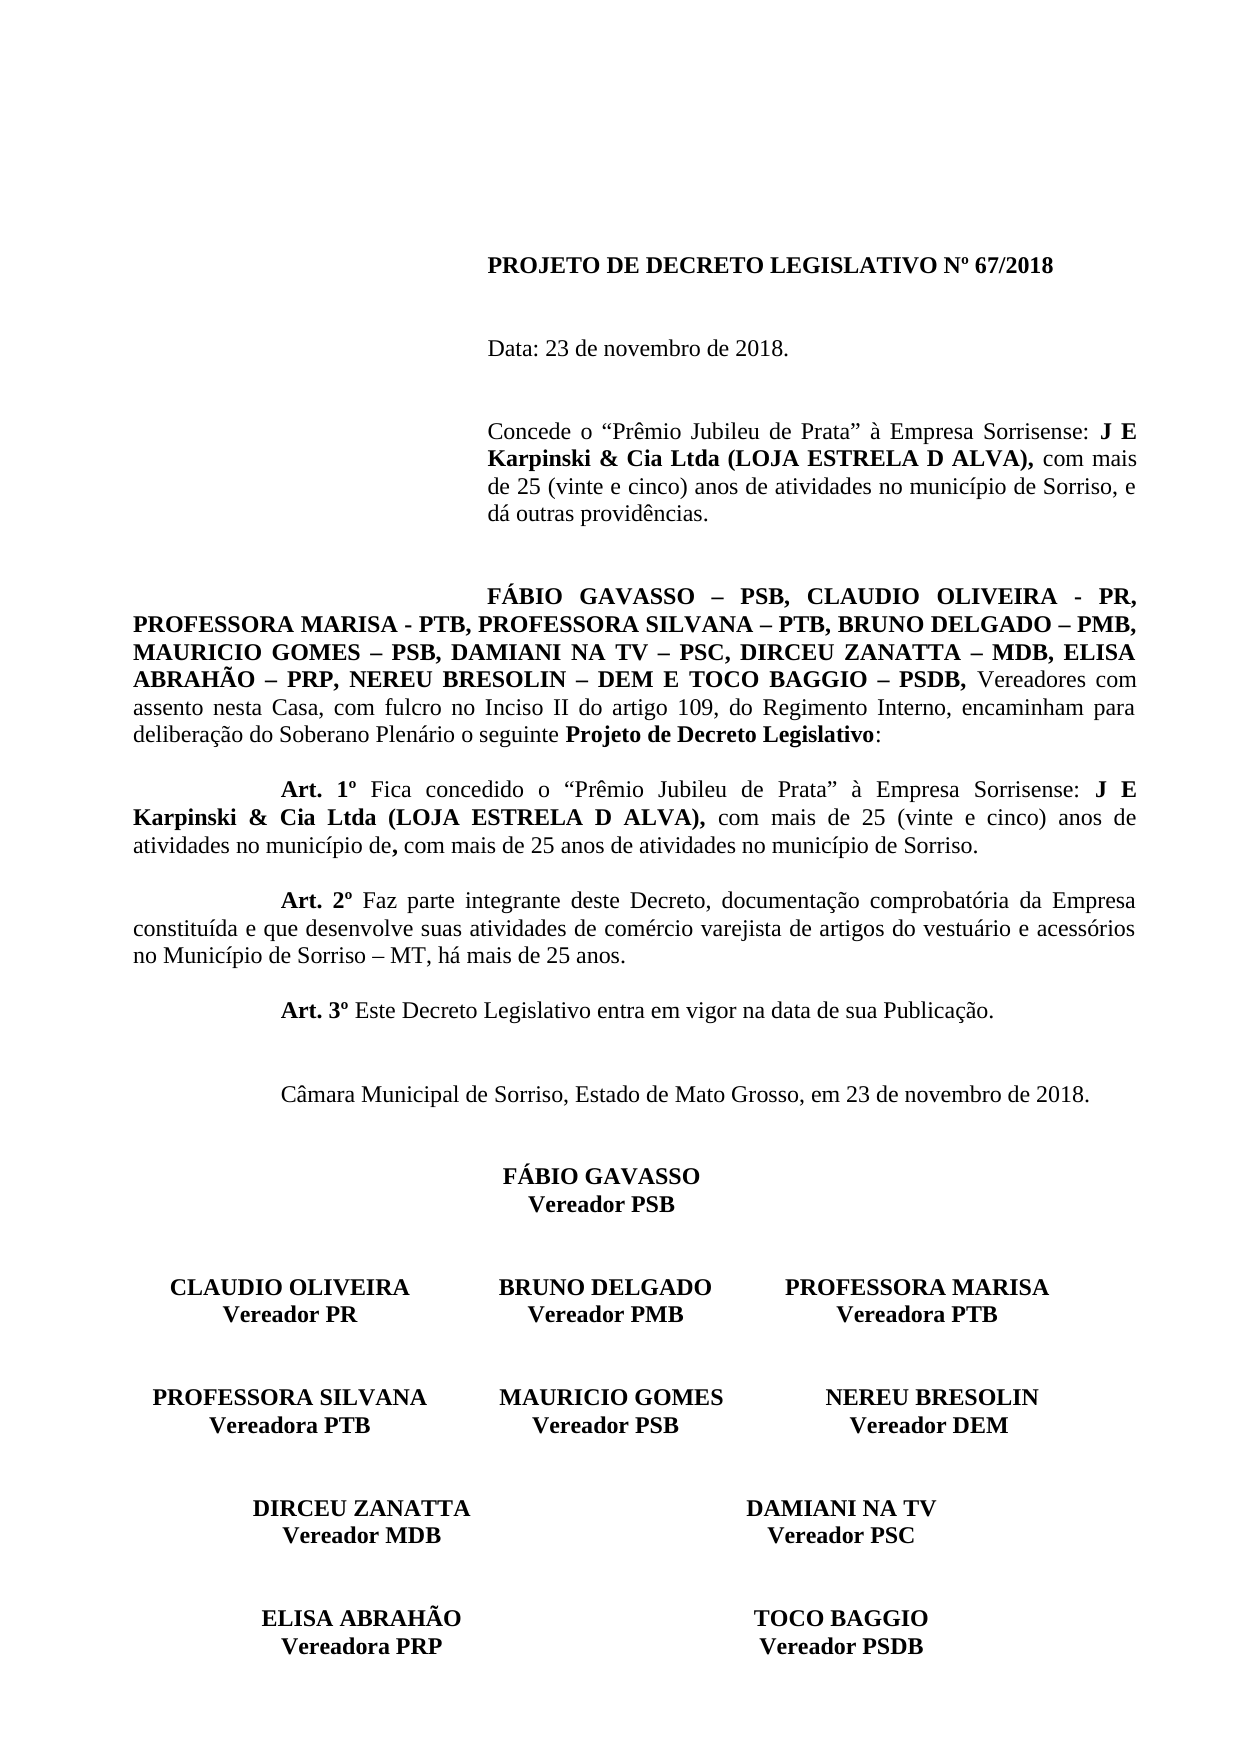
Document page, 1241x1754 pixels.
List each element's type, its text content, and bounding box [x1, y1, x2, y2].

table_header FÁBIO GAVASSO Vereador PSB [122, 1163, 1081, 1218]
text Concede o “Prêmio Jubileu de Prata” à Empresa Sorrisense: J E Karpinski & Cia Ltda (LOJA ESTRELA D ALVA), com mais de 25 (vinte e cinco) anos de atividades no município de Sorriso, e dá outras providências. [487, 417, 1137, 527]
text Art. 2º Faz parte integrante deste Decreto, documentação comprobatória da Empresa constituída e que desenvolve suas atividades de comércio varejista de artigos do vestuário e acessórios no Município de Sorriso – MT, há mais de 25 anos. [133, 886, 1137, 969]
table_cell TOCO BAGGIO Vereador PSDB [601, 1576, 1081, 1659]
text Art. 1º Fica concedido o “Prêmio Jubileu de Prata” à Empresa Sorrisense: J E Karpinski & Cia Ltda (LOJA ESTRELA D ALVA), com mais de 25 (vinte e cinco) anos de atividades no município de, com mais de 25 anos de atividades no município de Sorriso. [133, 776, 1137, 858]
table_cell NEREU BRESOLIN Vereador DEM [753, 1383, 1081, 1438]
table_header DAMIANI NA TV Vereador PSC [601, 1466, 1081, 1576]
text Câmara Municipal de Sorriso, Estado de Mato Grosso, em 23 de novembro de 2018. [133, 1079, 1137, 1107]
text Data: 23 de novembro de 2018. [487, 334, 1137, 361]
text FÁBIO GAVASSO – PSB, CLAUDIO OLIVEIRA - PR, PROFESSORA MARISA - PTB, PROFESSORA SILVANA – PTB, BRUNO DELGADO – PMB, MAURICIO GOMES – PSB, DAMIANI NA TV – PSC, DIRCEU ZANATTA – MDB, ELISA ABRAHÃO – PRP, NEREU BRESOLIN – DEM E TOCO BAGGIO – PSDB, Vereadores com assento nesta Casa, com fulcro no Inciso II do artigo 109, do Regimento Interno, encaminham para deliberação do Soberano Plenário o seguinte Projeto de Decreto Legislativo: [133, 582, 1137, 748]
text Art. 3º Este Decreto Legislativo entra em vigor na data de sua Publicação. [133, 996, 1137, 1024]
table_header DIRCEU ZANATTA Vereador MDB [122, 1466, 601, 1576]
table_cell PROFESSORA SILVANA Vereadora PTB [122, 1383, 458, 1438]
table_header BRUNO DELGADO Vereador PMB [458, 1273, 753, 1383]
table_header PROFESSORA MARISA Vereadora PTB [753, 1273, 1081, 1383]
text PROJETO DE DECRETO LEGISLATIVO Nº 67/2018 [487, 251, 1137, 279]
table_cell MAURICIO GOMES Vereador PSB [458, 1383, 753, 1438]
table_header CLAUDIO OLIVEIRA Vereador PR [122, 1273, 458, 1383]
table_cell ELISA ABRAHÃO Vereadora PRP [122, 1576, 601, 1659]
